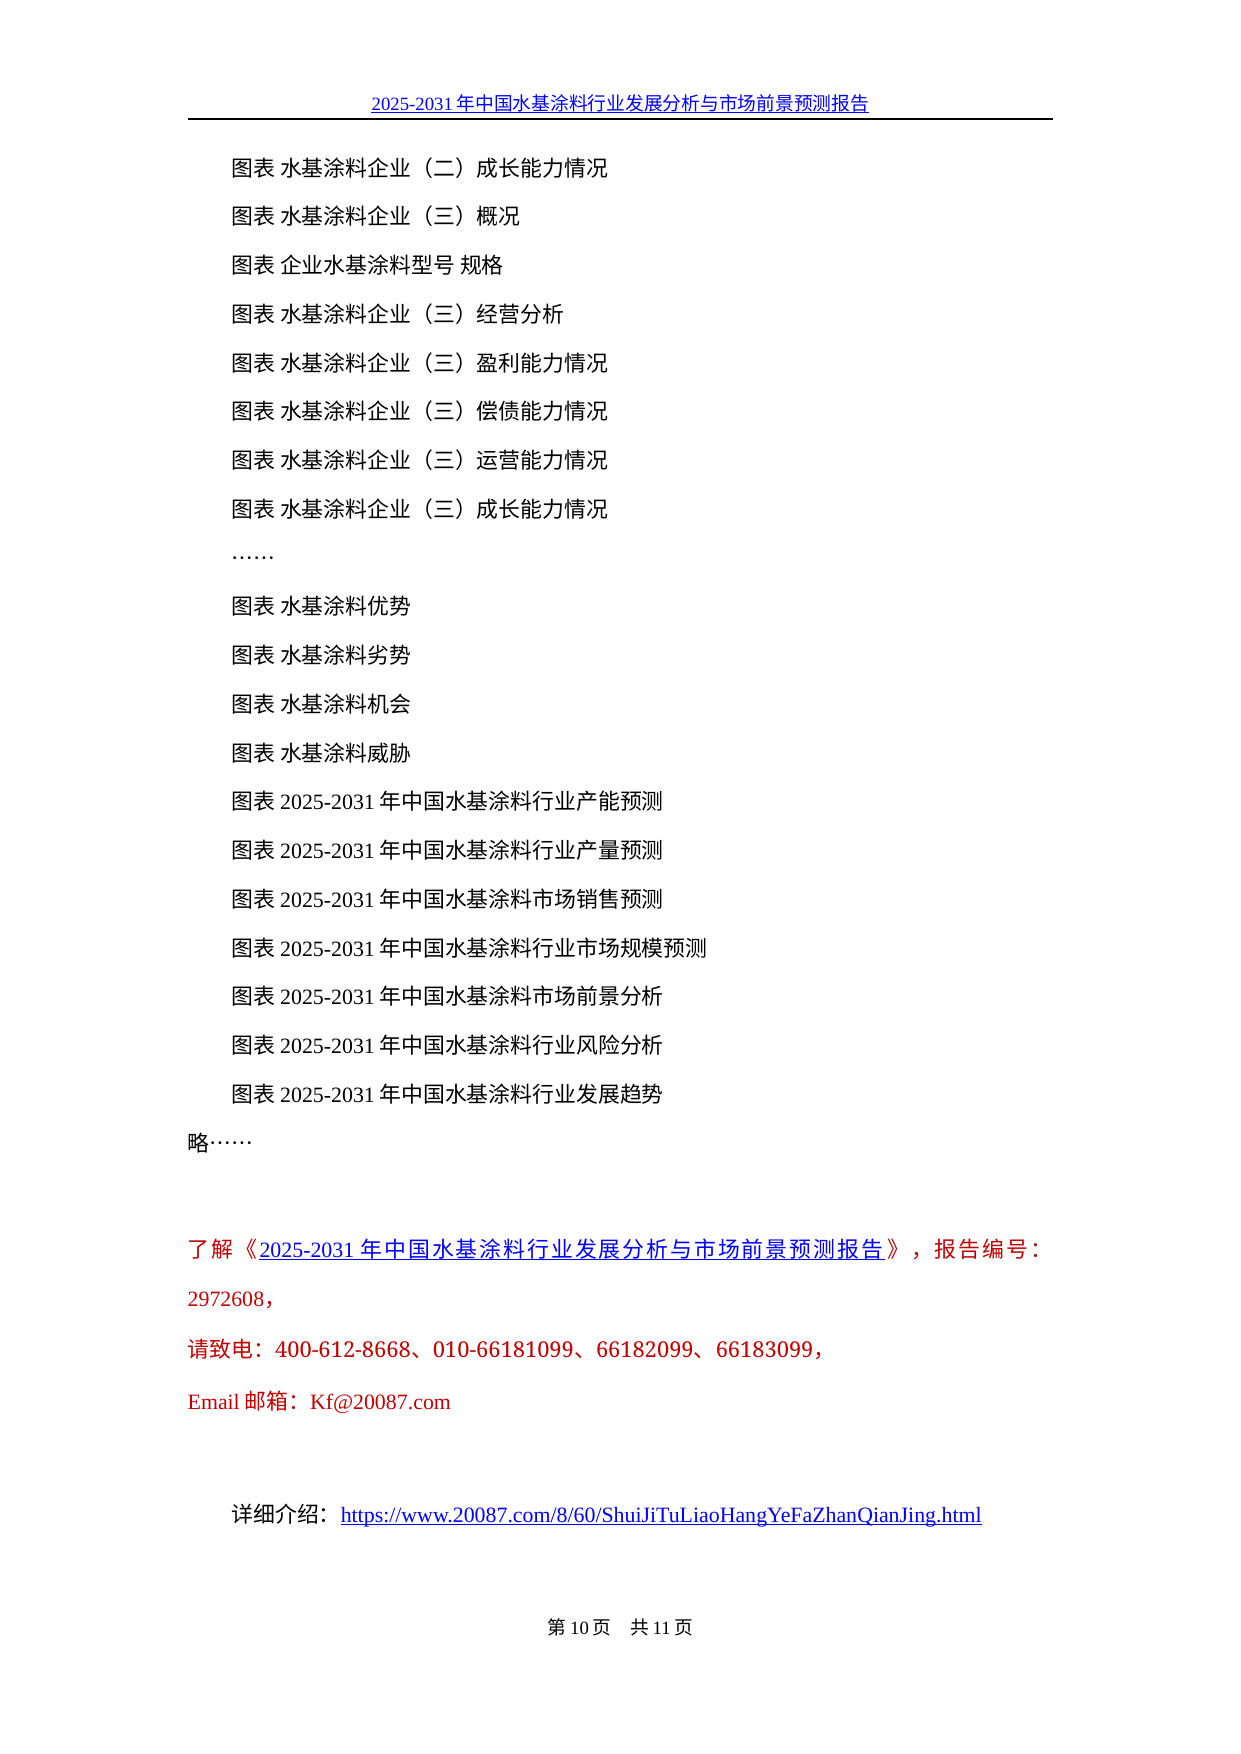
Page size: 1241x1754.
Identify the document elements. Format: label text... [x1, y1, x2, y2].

text 请致电：400-612-8668、010-66181099、66182099、66183099， [187, 1332, 1053, 1364]
text Email邮箱：Kf@20087.com [187, 1383, 1053, 1416]
text 详细介绍：https://www.20087.com/8/60/ShuiJiTuLiaoHangYeFaZhanQianJing.html [187, 1496, 1053, 1529]
text 了解《2025-2031年中国水基涂料行业发展分析与市场前景预测报告》，报告编号：2972608， [187, 1232, 1053, 1313]
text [187, 150, 1053, 1158]
